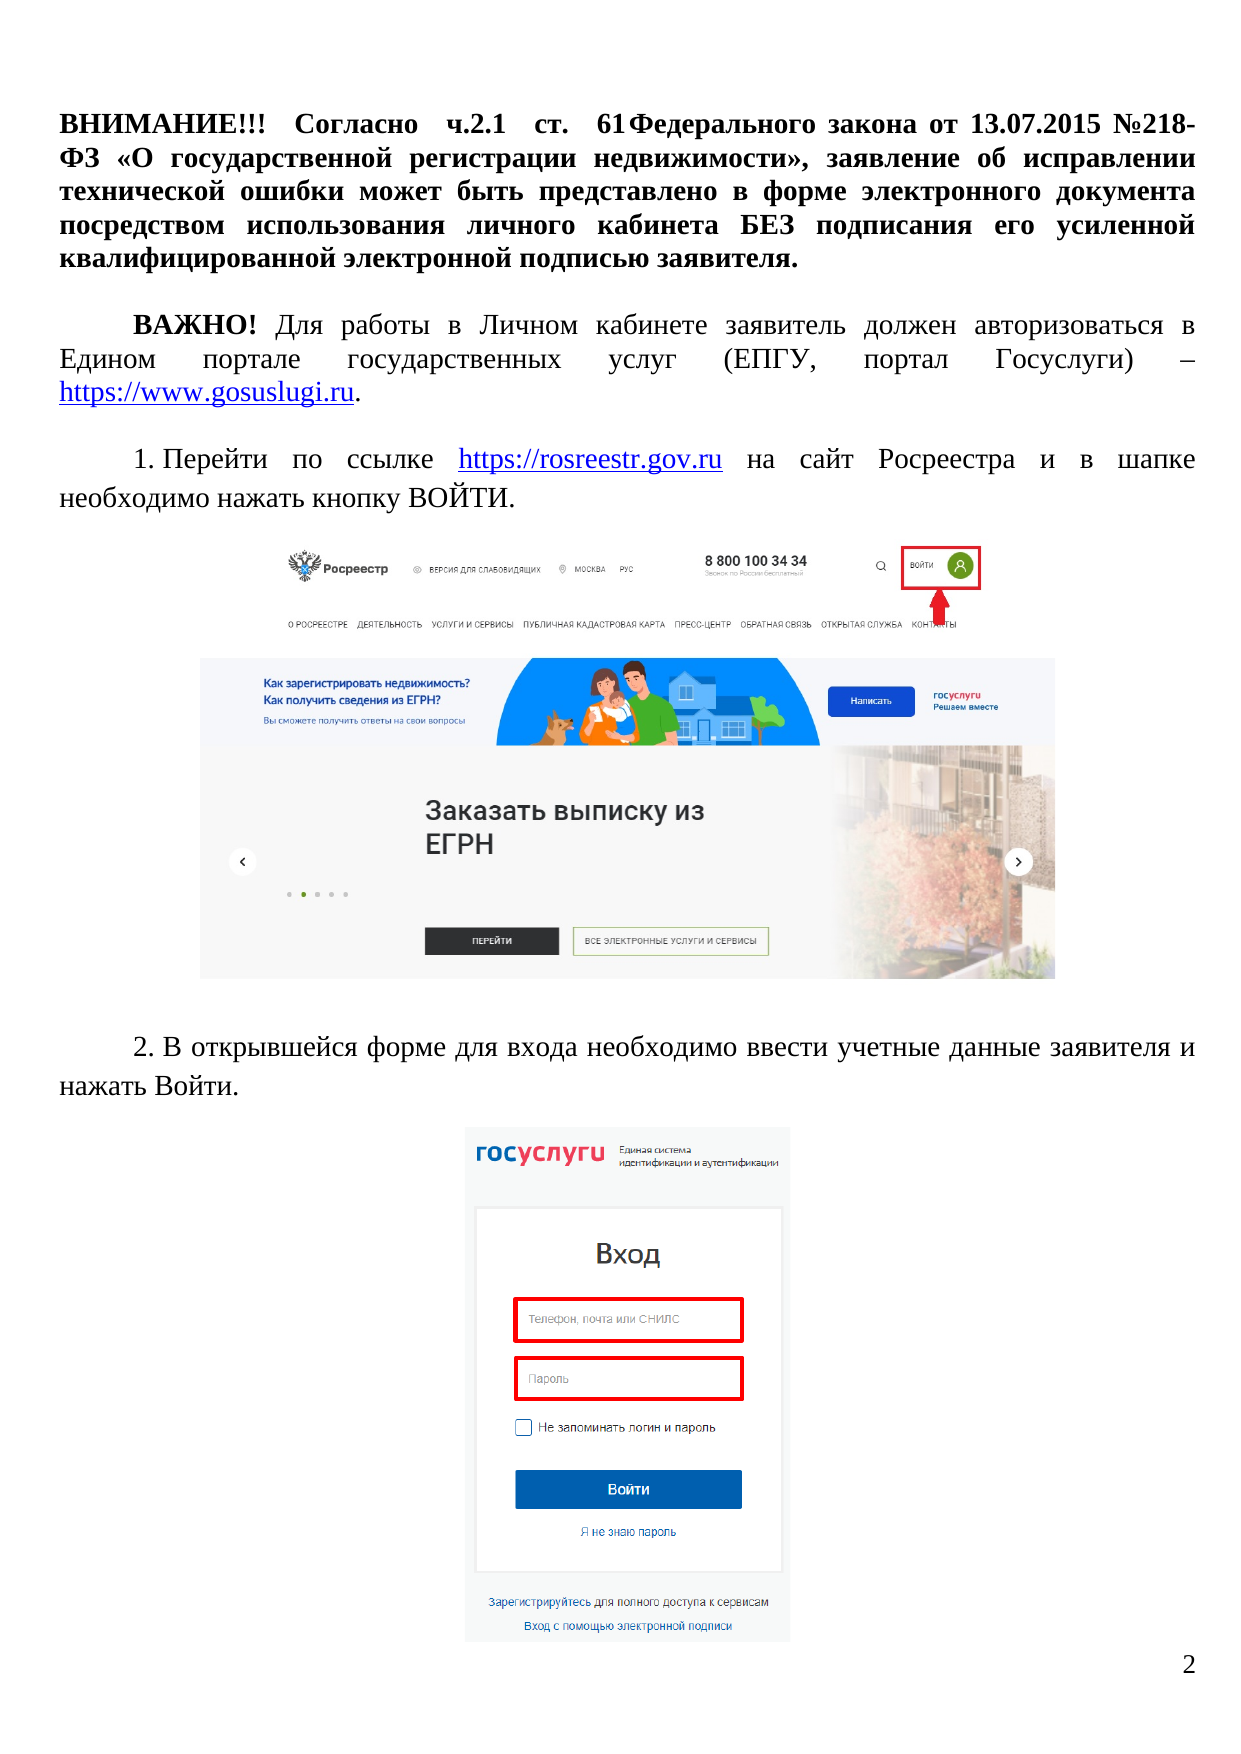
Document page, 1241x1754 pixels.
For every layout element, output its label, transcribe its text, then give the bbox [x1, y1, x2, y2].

list Перейти по ссылке https://rosreestr.gov.ru на сайт Росреестра и в шапке необходимо нажать кнопку ВОЙТИ. [59, 442, 1196, 514]
text ВАЖНО! Для работы в Личном кабинете заявитель должен авторизоваться в Едином портале государственных услуг (ЕПГУ, портал Госуслуги) – https://www.gosuslugi.ru. [59, 307, 1196, 408]
picture [200, 539, 1056, 996]
picture [464, 1127, 791, 1642]
list В открывшейся форме для входа необходимо ввести учетные данные заявителя и нажать Войти. [59, 1029, 1196, 1101]
text ВНИМАНИЕ!!! Согласно ч.2.1 ст. 61 Федерального закона от 13.07.2015 №218-ФЗ «О государственной регистрации недвижимости», заявление об исправлении технической ошибки может быть представлено в форме электронного документа посредством использования личного кабинета БЕЗ подписания его усиленной квалифицированной электронной подписью заявителя. [59, 106, 1196, 274]
